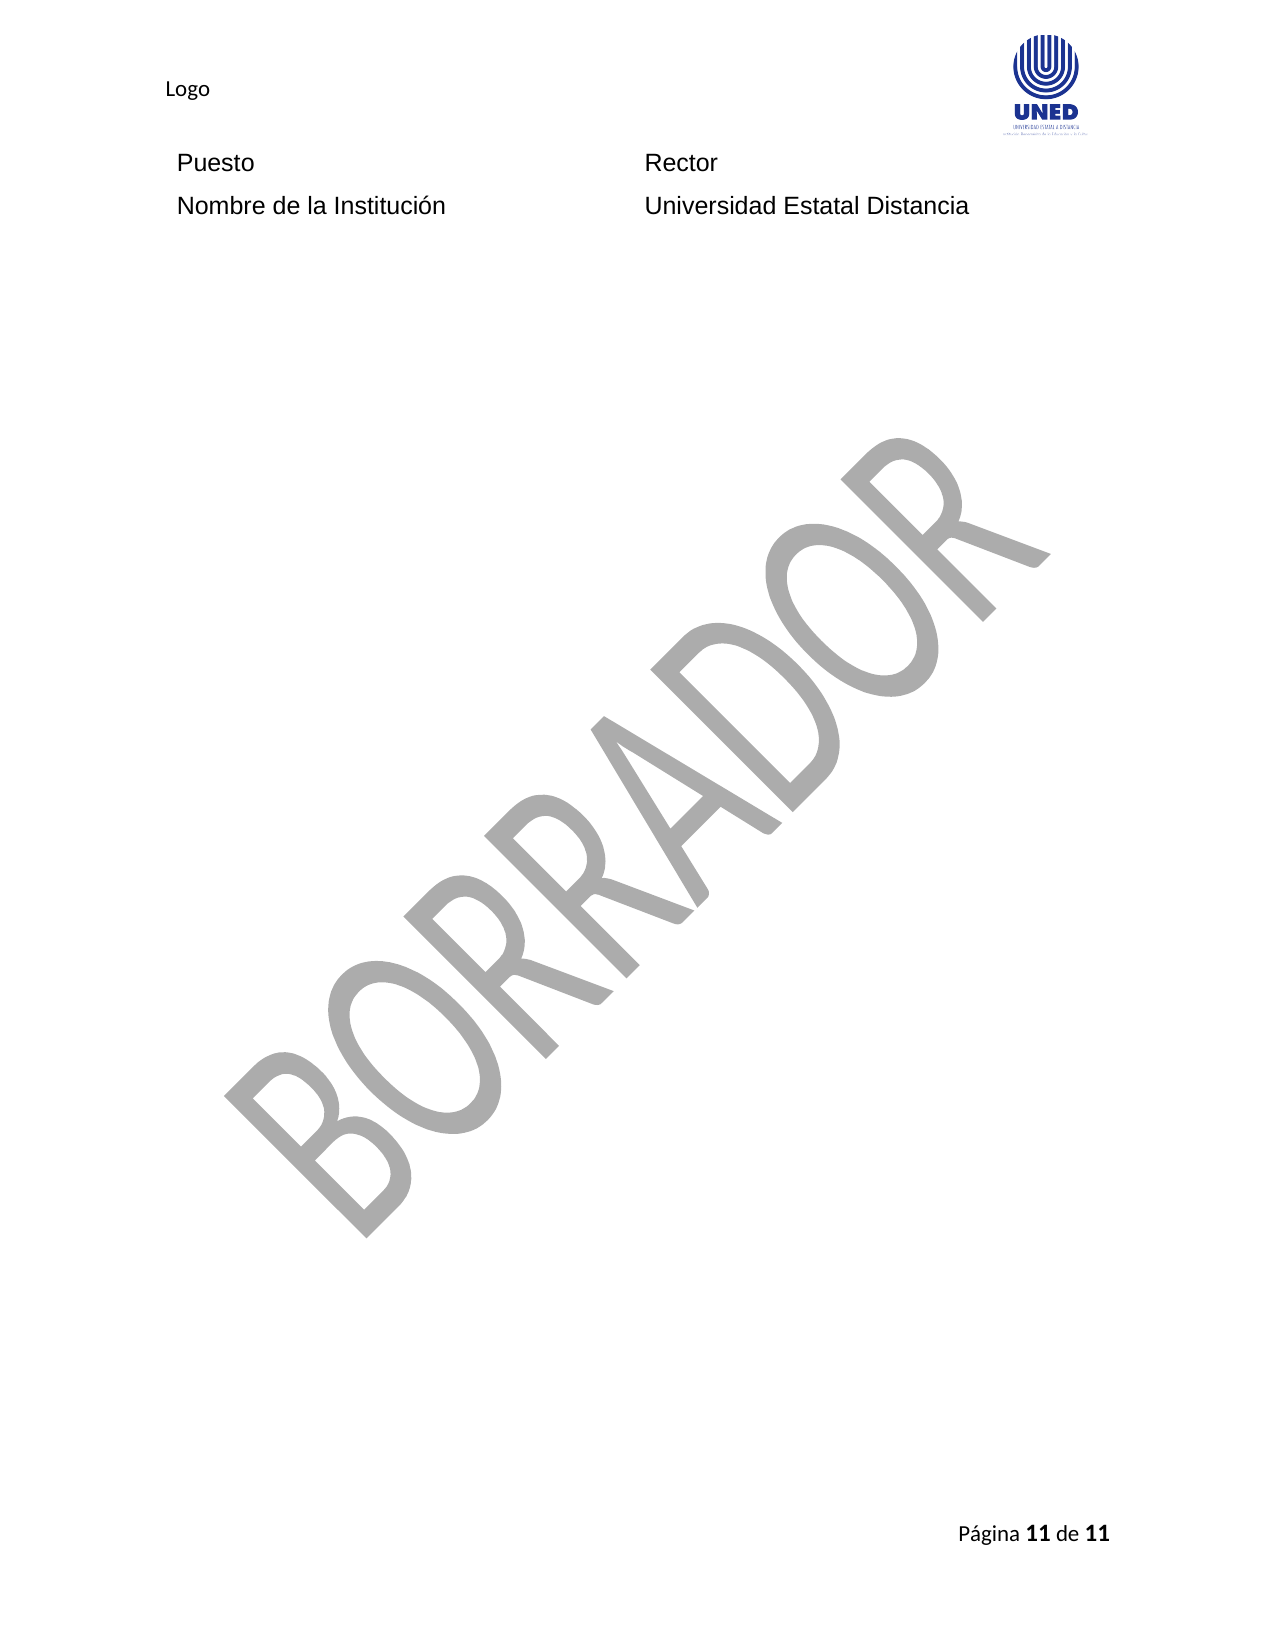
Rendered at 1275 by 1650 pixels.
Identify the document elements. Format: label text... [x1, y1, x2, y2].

table_header Rodrigo Arias Camacho Rector Universidad Estatal Distancia [633, 148, 1101, 233]
picture [1002, 35, 1088, 136]
table_header Nombre Puesto Nombre de la Institución [165, 148, 633, 233]
